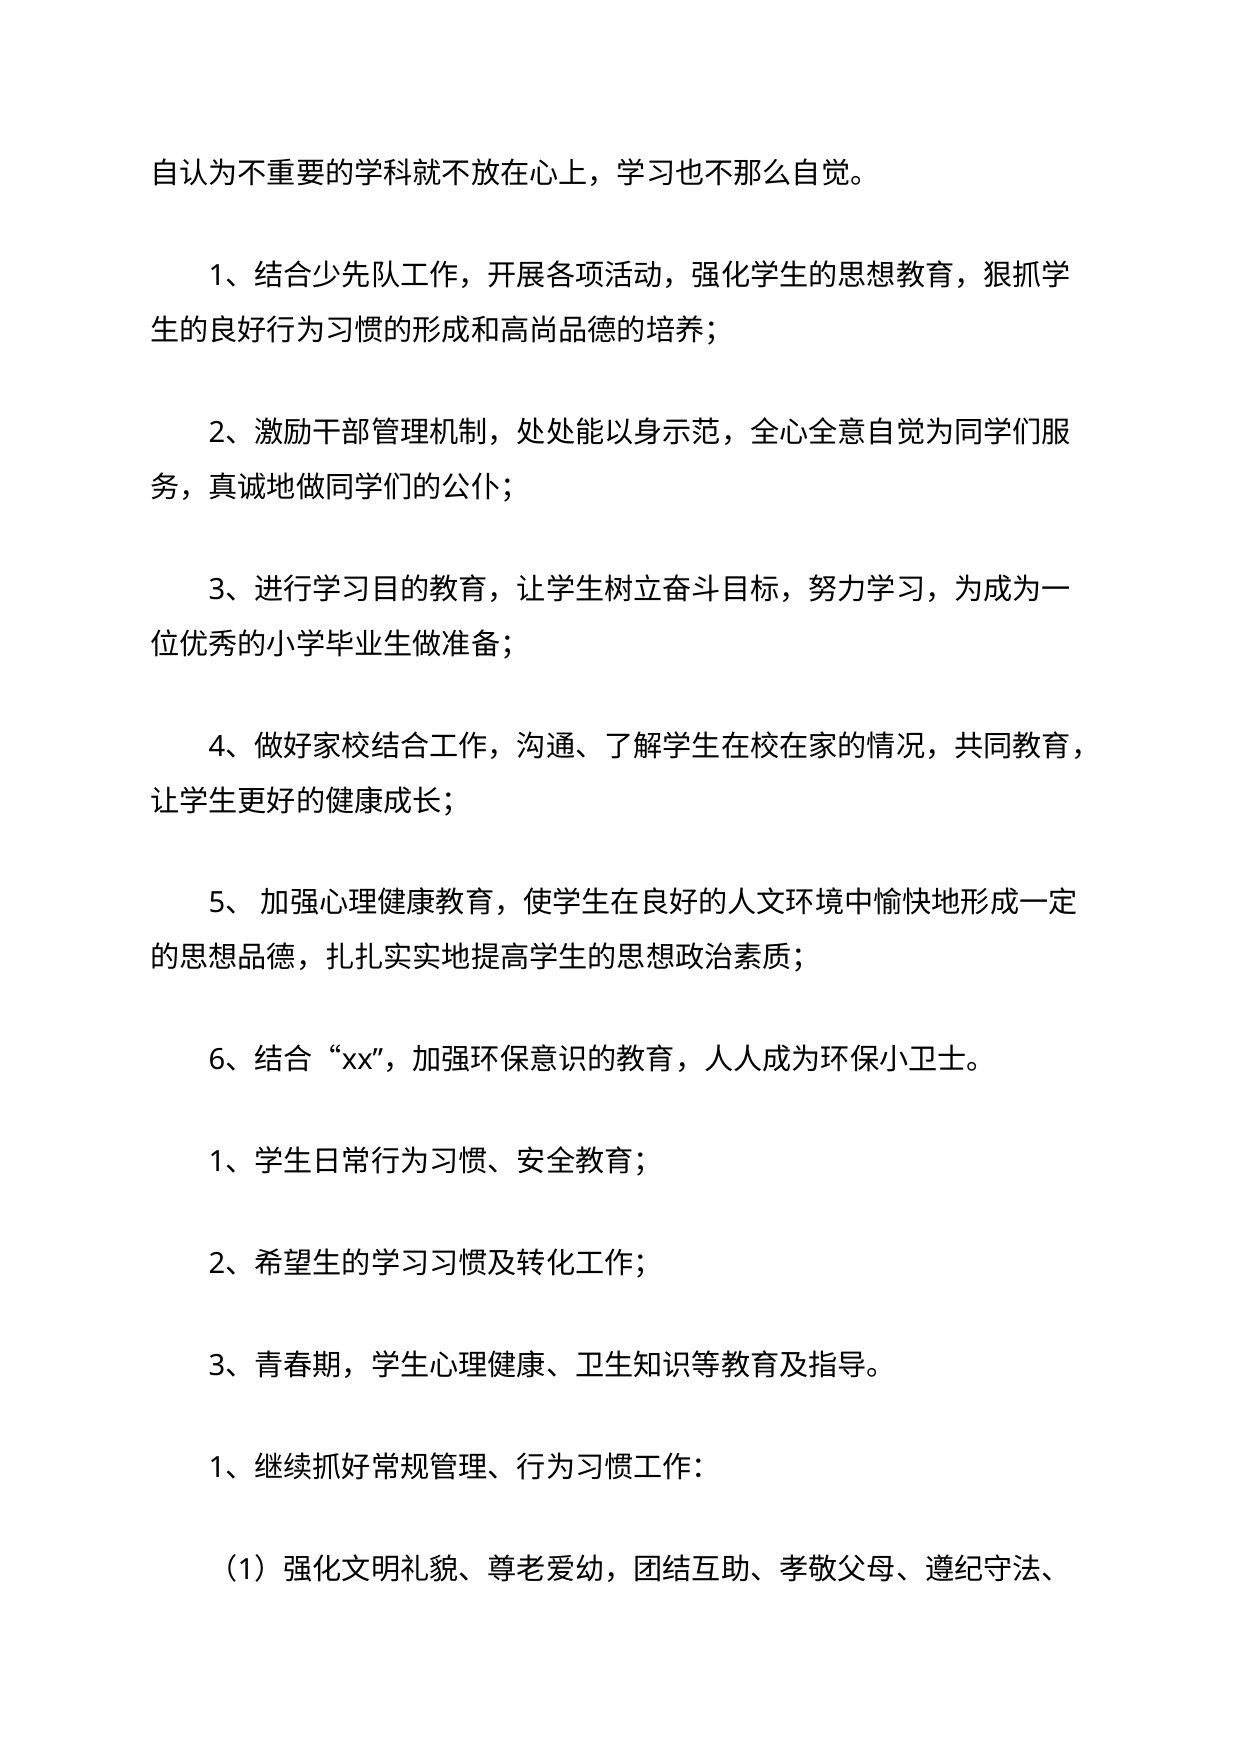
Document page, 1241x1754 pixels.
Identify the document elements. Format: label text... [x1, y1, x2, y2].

text 5、 加强心理健康教育，使学生在良好的人文环境中愉快地形成一定的思想品德，扎扎实实地提高学生的思想政治素质； [150, 879, 1090, 976]
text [150, 1546, 1090, 1588]
text 4、做好家校结合工作，沟通、了解学生在校在家的情况，共同教育，让学生更好的健康成长； [150, 722, 1090, 819]
text 3、青春期，学生心理健康、卫生知识等教育及指导。 [150, 1342, 1090, 1384]
text 2、希望生的学习习惯及转化工作； [150, 1239, 1090, 1282]
text 2、激励干部管理机制，处处能以身示范，全心全意自觉为同学们服务，真诚地做同学们的公仆； [150, 408, 1090, 506]
text 3、进行学习目的教育，让学生树立奋斗目标，努力学习，为成为一位优秀的小学毕业生做准备； [150, 565, 1090, 663]
text 6、结合“xx”，加强环保意识的教育，人人成为环保小卫士。 [150, 1036, 1090, 1078]
text 1、结合少先队工作，开展各项活动，强化学生的思想教育，狠抓学生的良好行为习惯的形成和高尚品德的培养； [150, 252, 1090, 349]
text 1、学生日常行为习惯、安全教育； [150, 1138, 1090, 1180]
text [150, 150, 1090, 192]
text 1、继续抓好常规管理、行为习惯工作： [150, 1443, 1090, 1486]
